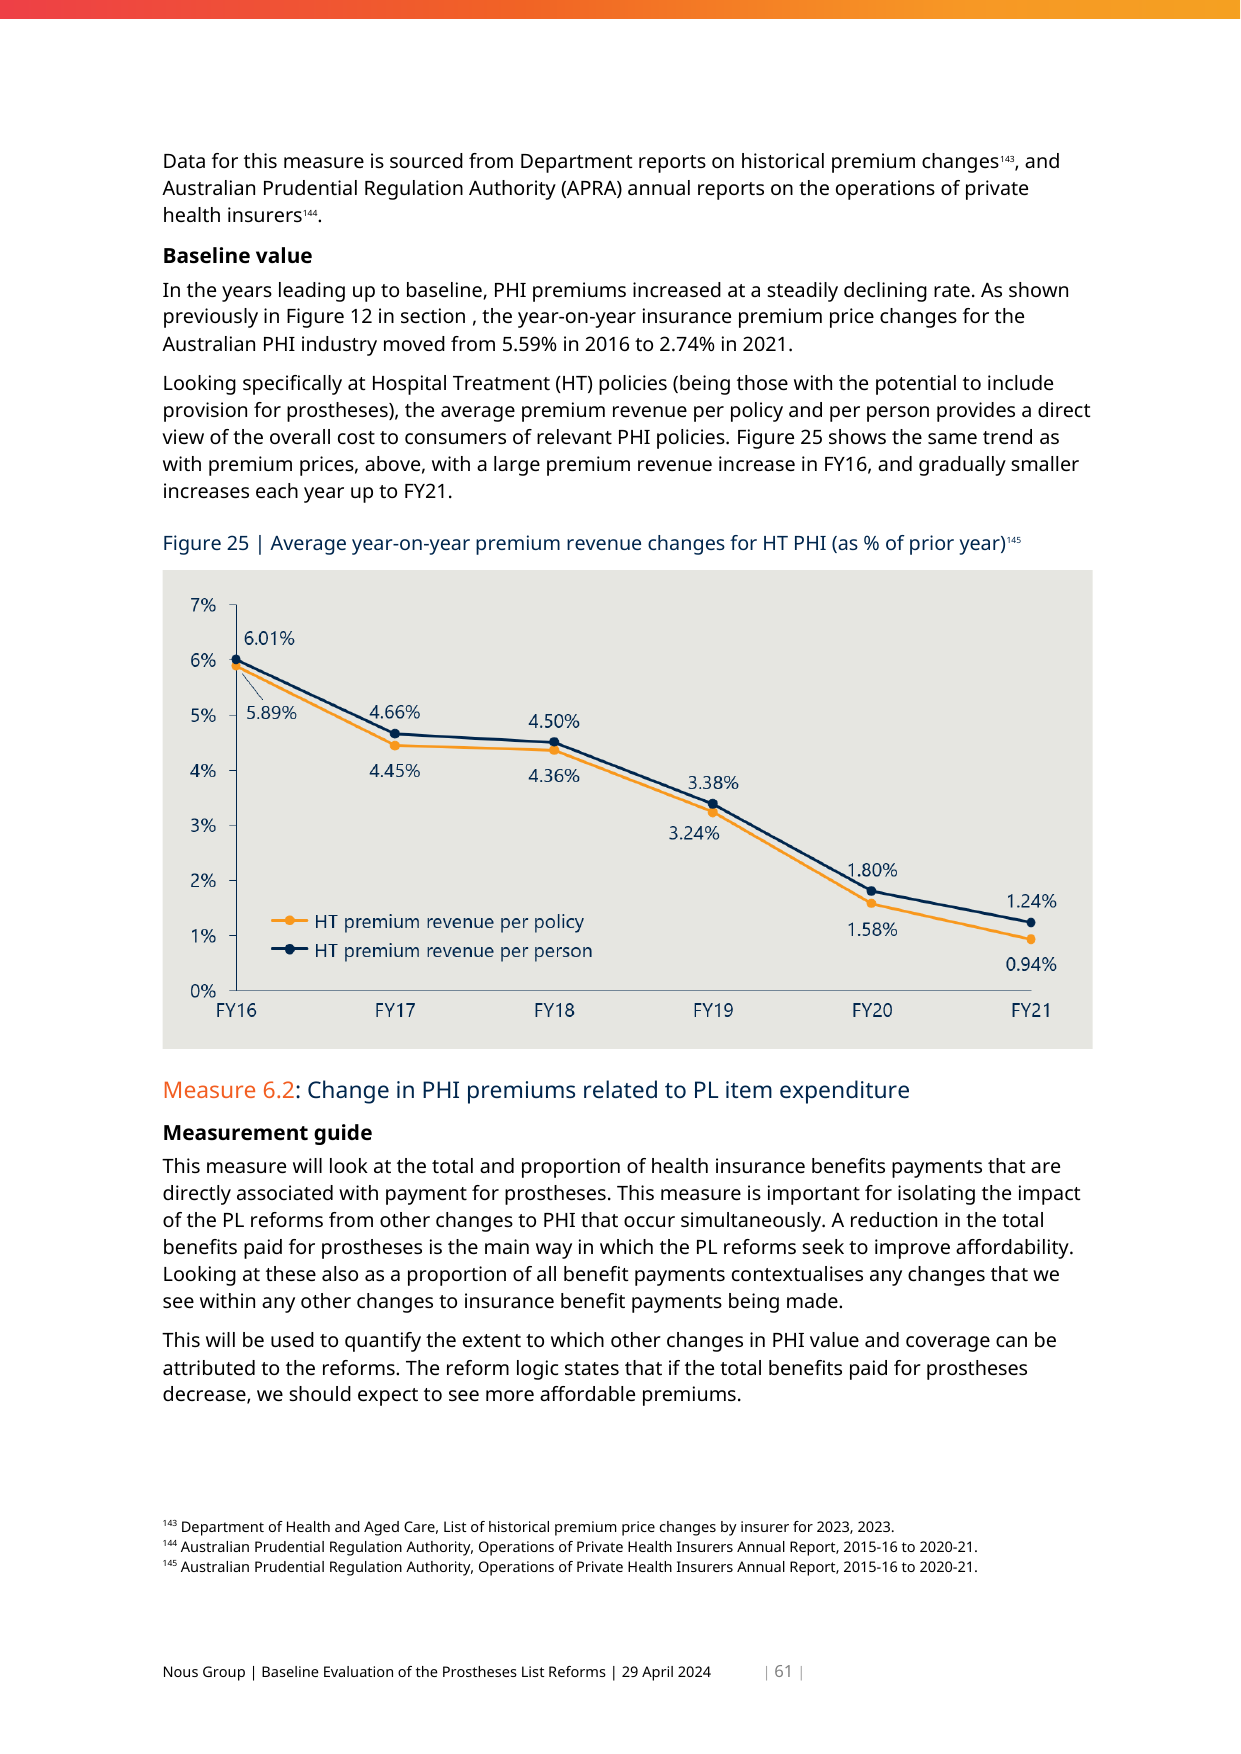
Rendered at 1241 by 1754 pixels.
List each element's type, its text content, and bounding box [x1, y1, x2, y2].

subtitle Baseline value [162, 241, 1092, 269]
subtitle Measurement guide [162, 1118, 1092, 1146]
text Figure 25 | Average year-on-year premium revenue changes for HT PHI (as % of prior year) [162, 529, 1092, 556]
text In the years leading up to baseline, PHI premiums increased at a steadily declining rate. As shown previously in Figure 12 in section 3.4.1, the year-on-year insurance premium price changes for the Australian PHI industry moved from 5.59% in 2016 to 2.74% in 2021. [162, 276, 1092, 357]
text Looking specifically at Hospital Treatment (HT) policies (being those with the potential to include provision for prostheses), the average premium revenue per policy and per person provides a direct view of the overall cost to consumers of relevant PHI policies. Figure 25 shows the same trend as with premium prices, above, with a large premium revenue increase in FY16, and gradually smaller increases each year up to FY21. [162, 369, 1092, 504]
picture [162, 570, 1093, 1049]
subtitle Measure 6.2: Change in PHI premiums related to PL item expenditure [162, 1074, 1092, 1105]
text This measure will look at the total and proportion of health insurance benefits payments that are directly associated with payment for prostheses. This measure is important for isolating the impact of the PL reforms from other changes to PHI that occur simultaneously. A reduction in the total benefits paid for prostheses is the main way in which the PL reforms seek to improve affordability. Looking at these also as a proportion of all benefit payments contextualises any changes that we see within any other changes to insurance benefit payments being made. [162, 1152, 1092, 1314]
text Data for this measure is sourced from Department reports on historical premium changes, and Australian Prudential Regulation Authority (APRA) annual reports on the operations of private health insurers. [162, 148, 1092, 229]
picture [0, 0, 1241, 19]
text This will be used to quantify the extent to which other changes in PHI value and coverage can be attributed to the reforms. The reform logic states that if the total benefits paid for prostheses decrease, we should expect to see more affordable premiums. [162, 1327, 1092, 1408]
